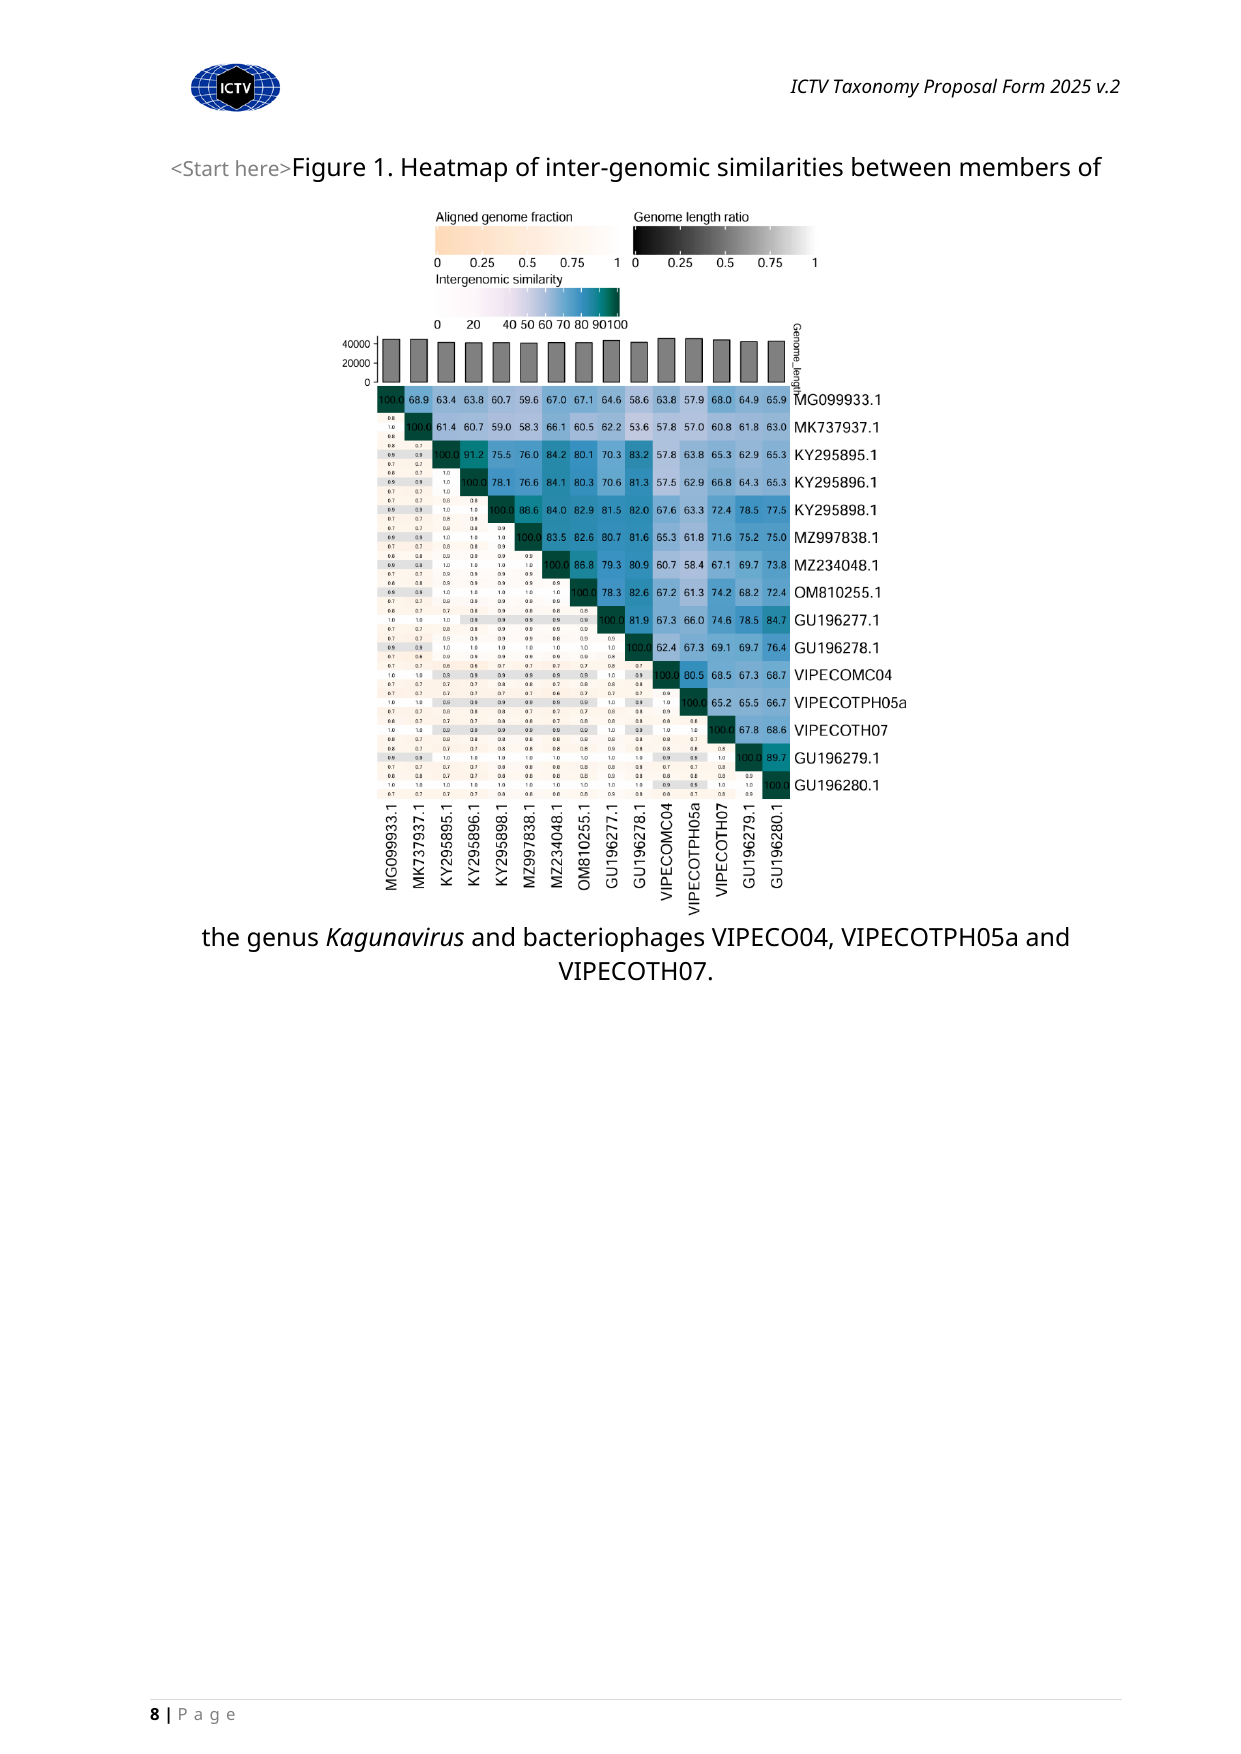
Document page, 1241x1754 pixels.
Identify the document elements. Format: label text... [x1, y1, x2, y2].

picture [327, 189, 918, 920]
picture [190, 56, 282, 113]
